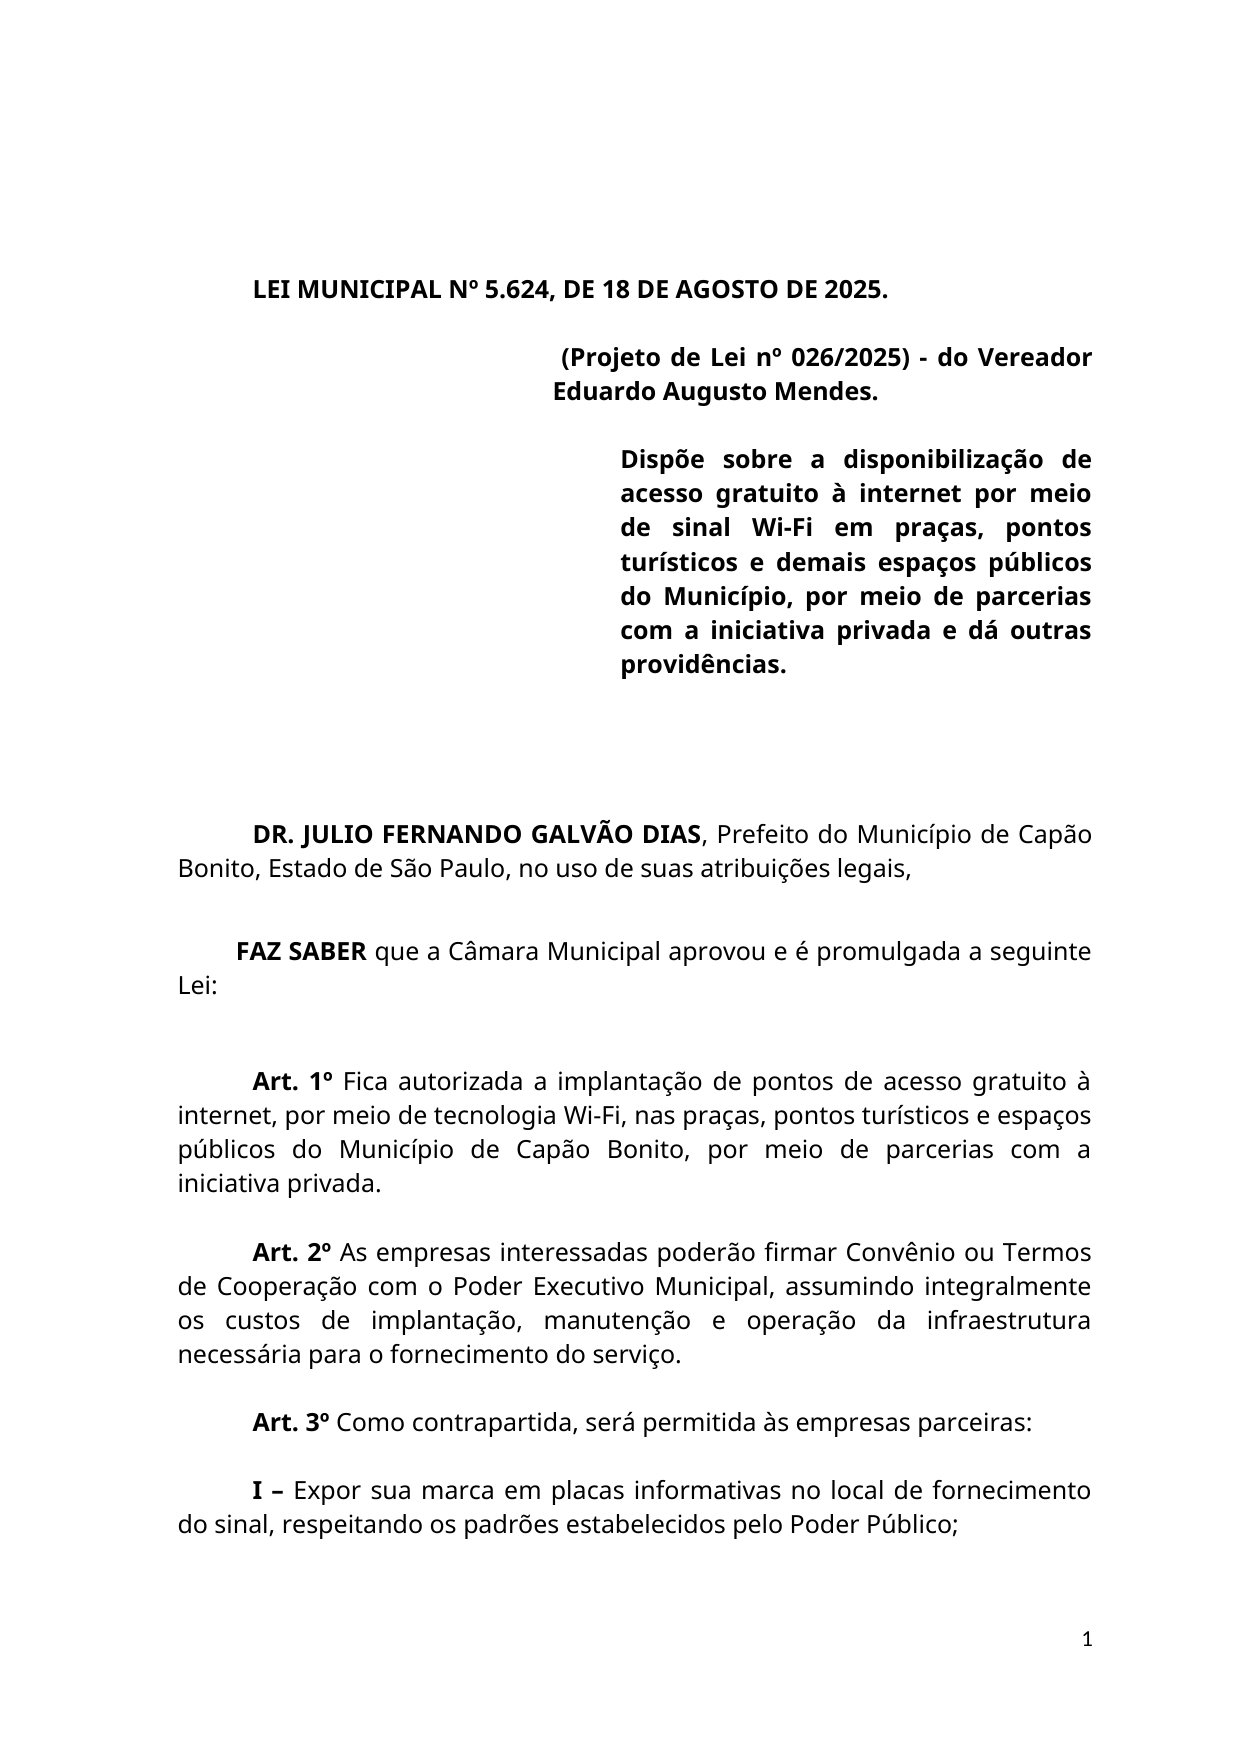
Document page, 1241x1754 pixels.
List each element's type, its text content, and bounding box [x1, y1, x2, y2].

text Art. 2º As empresas interessadas poderão firmar Convênio ou Termos de Cooperação com o Poder Executivo Municipal, assumindo integralmente os custos de implantação, manutenção e operação da infraestrutura necessária para o fornecimento do serviço. [177, 1234, 1092, 1370]
text I – Expor sua marca em placas informativas no local de fornecimento do sinal, respeitando os padrões estabelecidos pelo Poder Público; [177, 1473, 1092, 1541]
text Dispõe sobre a disponibilização de acesso gratuito à internet por meio de sinal Wi-Fi em praças, pontos turísticos e demais espaços públicos do Município, por meio de parcerias com a iniciativa privada e dá outras providências. [620, 442, 1092, 680]
text Art. 3º Como contrapartida, será permitida às empresas parceiras: [177, 1404, 1092, 1438]
text FAZ SABER que a Câmara Municipal aprovou e é promulgada a seguinte Lei: [177, 934, 1092, 1002]
text (Projeto de Lei nº 026/2025) - do Vereador Eduardo Augusto Mendes. [552, 340, 1092, 408]
text LEI MUNICIPAL Nº 5.624, DE 18 DE AGOSTO DE 2025. [177, 272, 1092, 306]
text Art. 1º Fica autorizada a implantação de pontos de acesso gratuito à internet, por meio de tecnologia Wi-Fi, nas praças, pontos turísticos e espaços públicos do Município de Capão Bonito, por meio de parcerias com a iniciativa privada. [177, 1064, 1092, 1200]
text DR. JULIO FERNANDO GALVÃO DIAS, Prefeito do Município de Capão Bonito, Estado de São Paulo, no uso de suas atribuições legais, [177, 817, 1092, 885]
